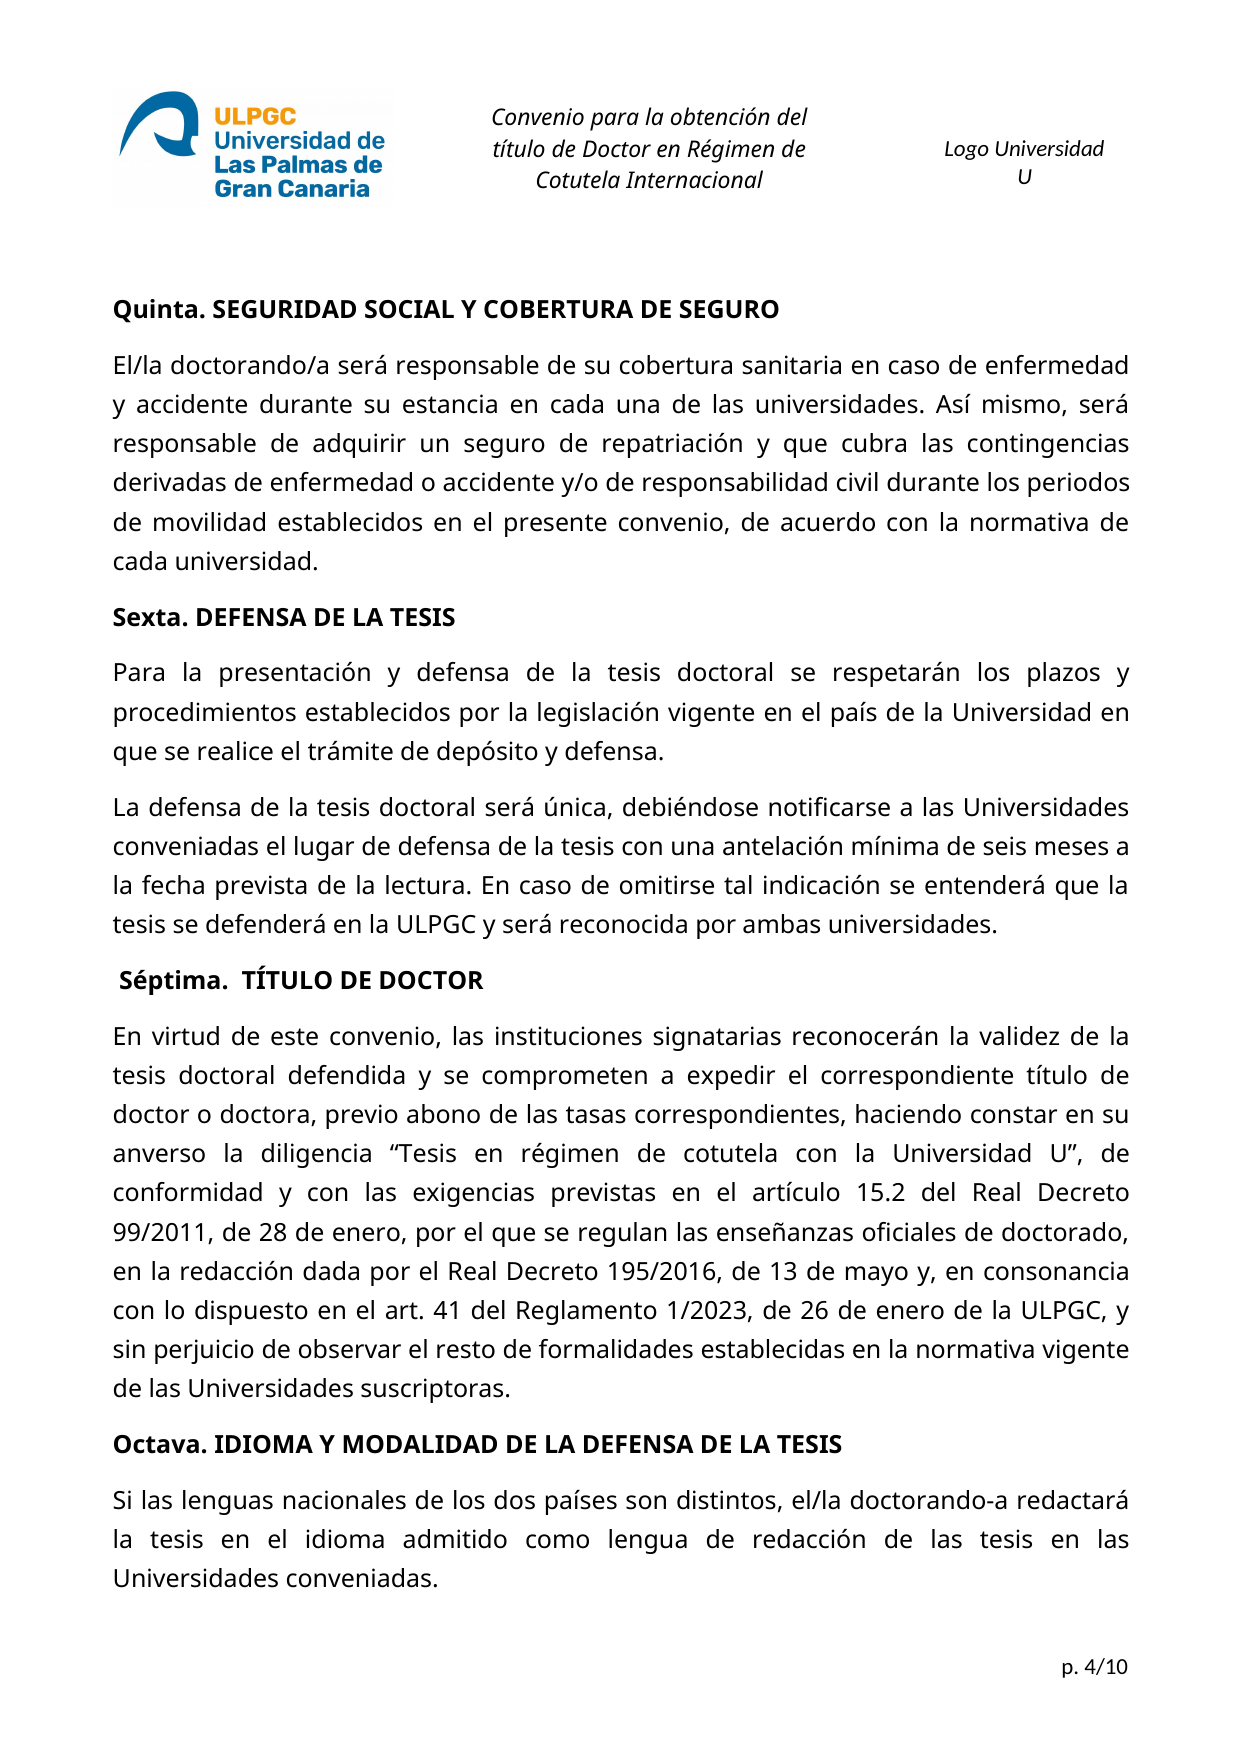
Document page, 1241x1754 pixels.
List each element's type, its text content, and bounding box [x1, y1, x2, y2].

picture [112, 88, 394, 207]
text El/la doctorando/a será responsable de su cobertura sanitaria en caso de enfermedad y accidente durante su estancia en cada una de las universidades. Así mismo, será responsable de adquirir un seguro de repatriación y que cubra las contingencias derivadas de enfermedad o accidente y/o de responsabilidad civil durante los periodos de movilidad establecidos en el presente convenio, de acuerdo con la normativa de cada universidad. [112, 348, 1131, 577]
text La defensa de la tesis doctoral será única, debiéndose notificarse a las Universidades conveniadas el lugar de defensa de la tesis con una antelación mínima de seis meses a la fecha prevista de la lectura. En caso de omitirse tal indicación se entenderá que la tesis se defenderá en la ULPGC y será reconocida por ambas universidades. [112, 789, 1131, 941]
text Séptima. TÍTULO DE DOCTOR [112, 963, 1131, 997]
text En virtud de este convenio, las instituciones signatarias reconocerán la validez de la tesis doctoral defendida y se comprometen a expedir el correspondiente título de doctor o doctora, previo abono de las tasas correspondientes, haciendo constar en su anverso la diligencia “Tesis en régimen de cotutela con la Universidad U”, de conformidad y con las exigencias previstas en el artículo 15.2 del Real Decreto 99/2011, de 28 de enero, por el que se regulan las enseñanzas oficiales de doctorado, en la redacción dada por el Real Decreto 195/2016, de 13 de mayo y, en consonancia con lo dispuesto en el art. 41 del Reglamento 1/2023, de 26 de enero de la ULPGC, y sin perjuicio de observar el resto de formalidades establecidas en la normativa vigente de las Universidades suscriptoras. [112, 1018, 1131, 1405]
text Octava. IDIOMA Y MODALIDAD DE LA DEFENSA DE LA TESIS [112, 1427, 1131, 1461]
text Si las lenguas nacionales de los dos países son distintos, el/la doctorando-a redactará la tesis en el idioma admitido como lengua de redacción de las tesis en las Universidades conveniadas. [112, 1483, 1131, 1595]
text Quinta. SEGURIDAD SOCIAL Y COBERTURA DE SEGURO [112, 292, 1131, 326]
text Para la presentación y defensa de la tesis doctoral se respetarán los plazos y procedimientos establecidos por la legislación vigente en el país de la Universidad en que se realice el trámite de depósito y defensa. [112, 655, 1131, 767]
text Sexta. DEFENSA DE LA TESIS [112, 599, 1131, 633]
